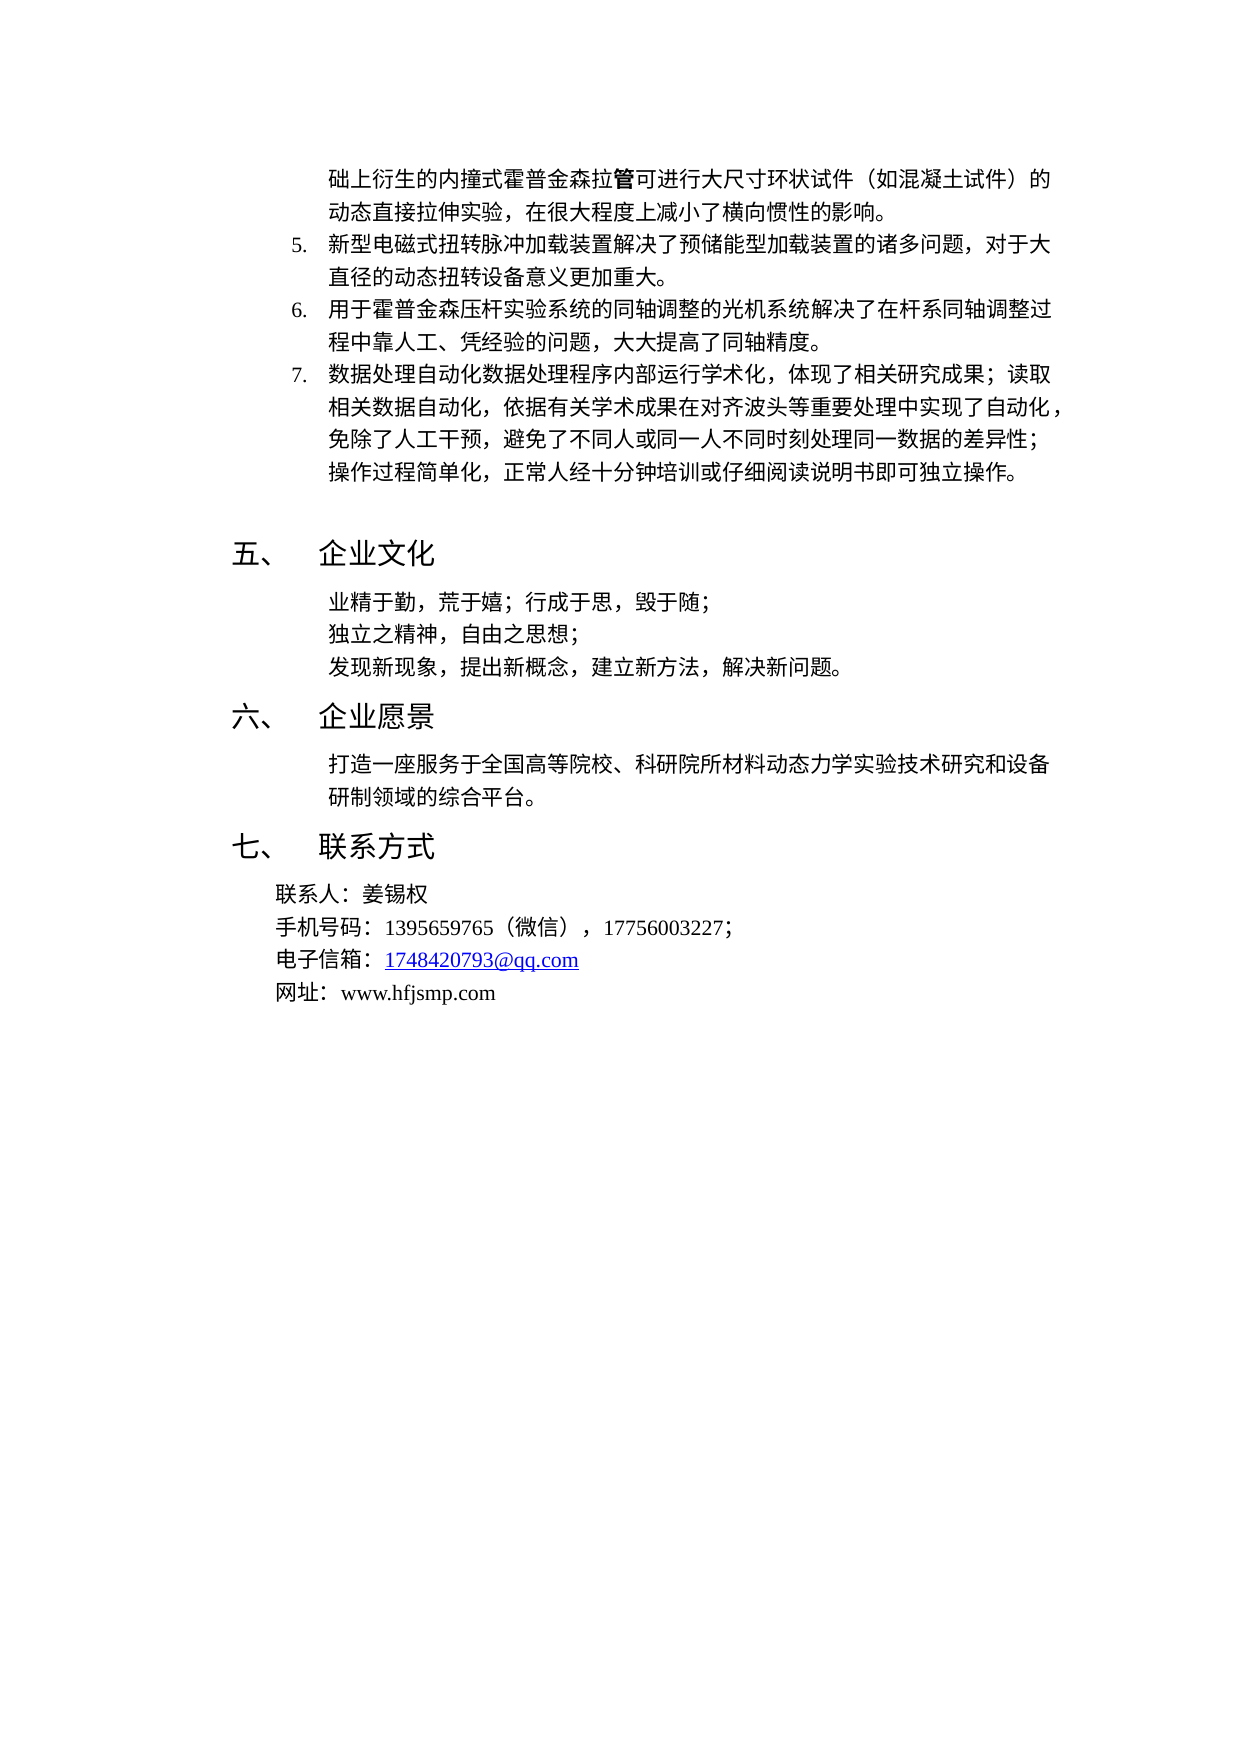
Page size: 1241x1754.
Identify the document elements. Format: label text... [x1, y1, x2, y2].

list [291, 162, 1053, 227]
list 发现新现象，提出新概念，建立新方法，解决新问题。 [328, 649, 1053, 682]
list 用于霍普金森压杆实验系统的同轴调整的光机系统解决了在杆系同轴调整过程中靠人工、凭经验的问题，大大提高了同轴精度。 [291, 292, 1053, 357]
list 联系人：姜锡权 [275, 877, 1053, 909]
list 企业文化 [231, 519, 1053, 584]
list 联系方式 [231, 812, 1053, 877]
list 新型电磁式扭转脉冲加载装置解决了预储能型加载装置的诸多问题，对于大直径的动态扭转设备意义更加重大。 [291, 227, 1053, 292]
list 手机号码：1395659765（微信），17756003227； [275, 909, 1053, 942]
list 网址：www.hfjsmp.com [275, 974, 1053, 1007]
list 独立之精神，自由之思想； [328, 617, 1053, 649]
list 企业愿景 [231, 682, 1053, 747]
list 业精于勤，荒于嬉；行成于思，毁于随； [328, 584, 1053, 617]
list 电子信箱：1748420793@qq.com [275, 942, 1053, 974]
list 打造一座服务于全国高等院校、科研院所材料动态力学实验技术研究和设备研制领域的综合平台。 [328, 747, 1053, 812]
list 数据处理自动化数据处理程序内部运行学术化，体现了相关研究成果；读取相关数据自动化，依据有关学术成果在对齐波头等重要处理中实现了自动化，免除了人工干预，避免了不同人或同一人不同时刻处理同一数据的差异性；操作过程简单化，正常人经十分钟培训或仔细阅读说明书即可独立操作。 [291, 357, 1053, 487]
